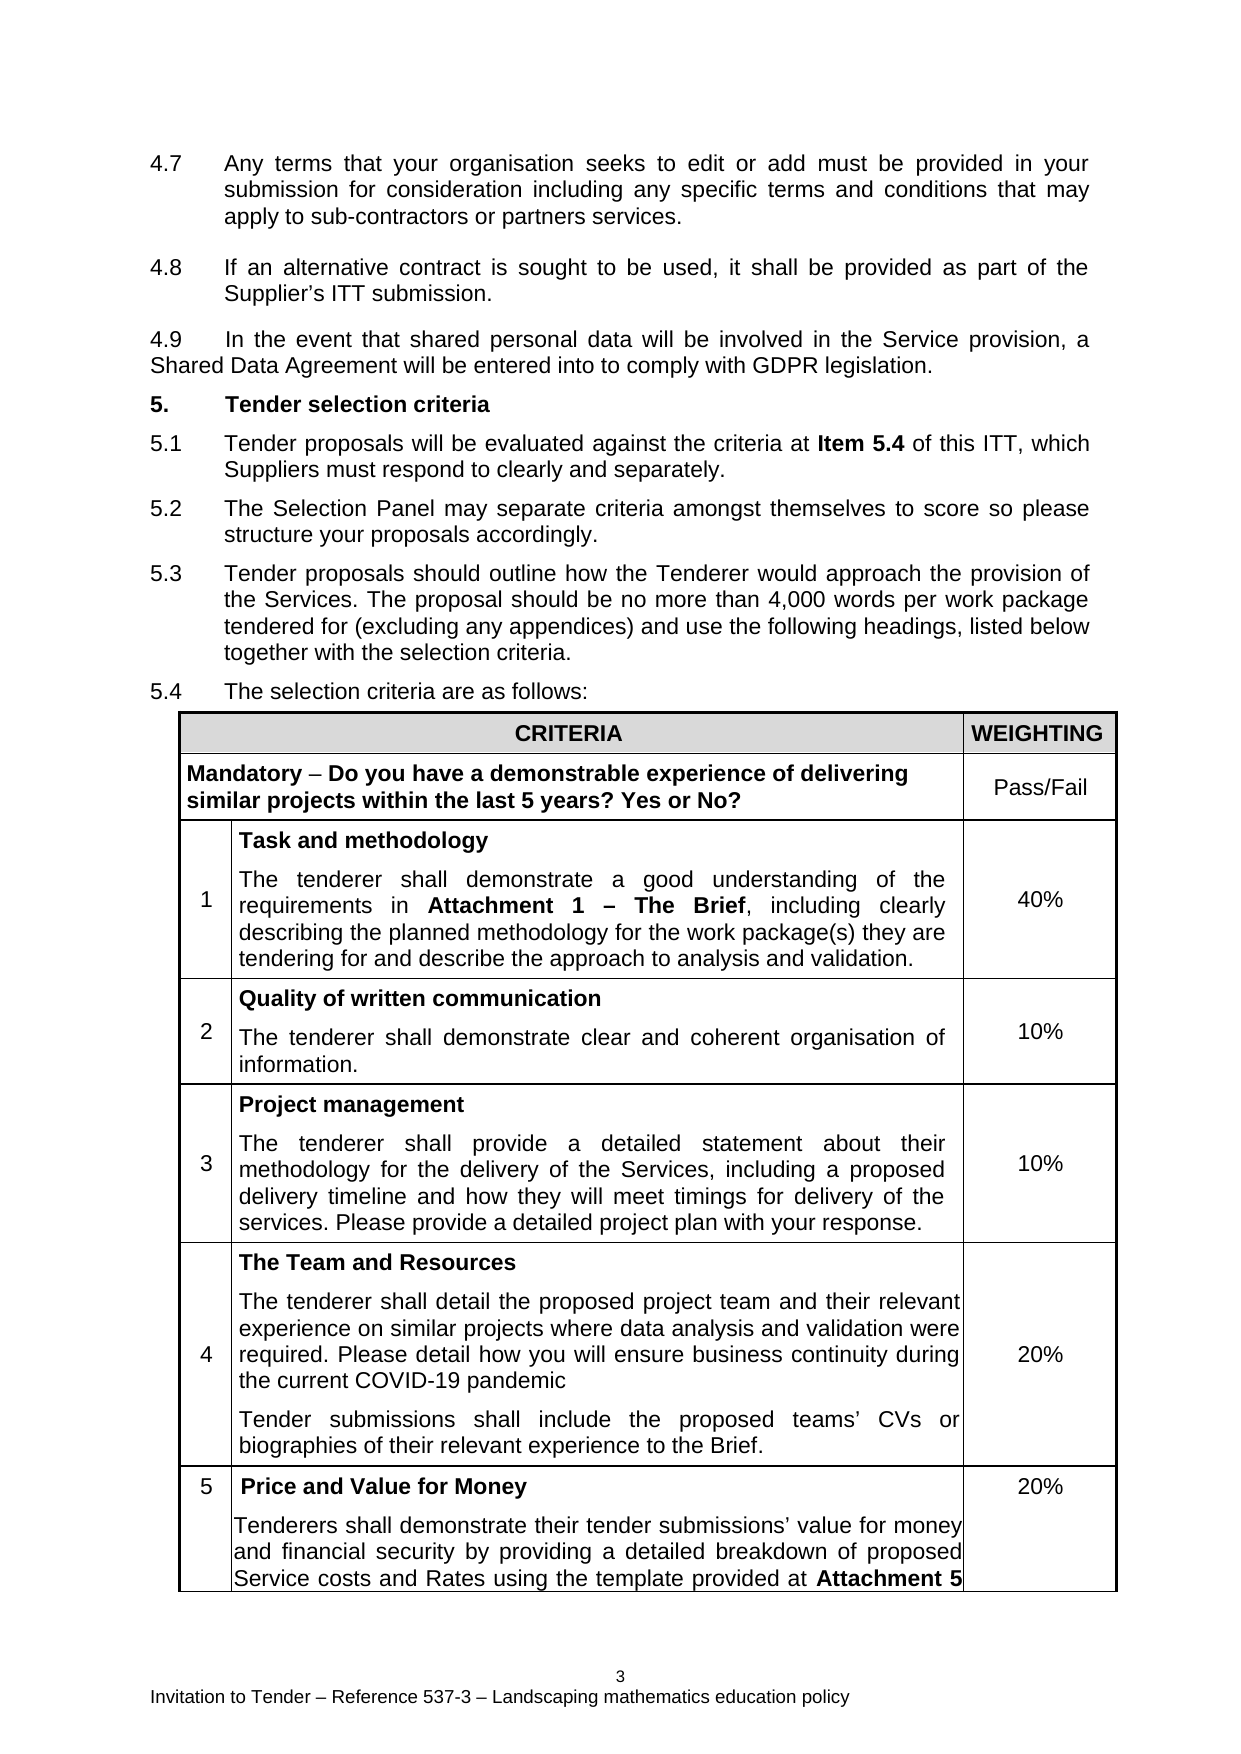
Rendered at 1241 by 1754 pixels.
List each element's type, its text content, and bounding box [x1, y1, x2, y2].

text 4.8 If an alternative contract is sought to be used, it shall be provided as part of the Supplier’s ITT submission. [150, 254, 1090, 307]
table_header WEIGHTING [964, 714, 1115, 752]
table_cell Mandatory – Do you have a demonstrable experience of delivering similar projects within the last 5 years? Yes or No? [181, 754, 963, 819]
table_cell Quality of written communication The tenderer shall demonstrate clear and coherent organisation of information. [232, 979, 963, 1083]
table_cell 2 [181, 979, 231, 1083]
text 4.9 In the event that shared personal data will be involved in the Service provision, a Shared Data Agreement will be entered into to comply with GDPR legislation. [150, 326, 1090, 378]
table_cell 10% [964, 1085, 1115, 1242]
text 4.7 Any terms that your organisation seeks to edit or add must be provided in your submission for consideration including any specific terms and conditions that may apply to sub-contractors or partners services. [150, 150, 1090, 229]
text 5.3 Tender proposals should outline how the Tenderer would approach the provision of the Services. The proposal should be no more than 4,000 words per work package tendered for (excluding any appendices) and use the following headings, listed below together with the selection criteria. [150, 560, 1090, 665]
text 5.4 The selection criteria are as follows: [150, 678, 1090, 704]
text 5.2 The Selection Panel may separate criteria amongst themselves to score so please structure your proposals accordingly. [150, 495, 1090, 547]
table_cell 1 [181, 821, 231, 978]
table_cell 20% [964, 1467, 1115, 1591]
table_cell Task and methodology The tenderer shall demonstrate a good understanding of the requirements in Attachment 1 – The Brief, including clearly describing the planned methodology for the work package(s) they are tendering for and describe the approach to analysis and validation. [232, 821, 963, 978]
table_cell 20% [964, 1243, 1115, 1465]
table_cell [232, 1467, 963, 1591]
text 5. Tender selection criteria [150, 391, 1090, 417]
table_cell 4 [181, 1243, 231, 1465]
text 5.1 Tender proposals will be evaluated against the criteria at Item 5.4 of this ITT, which Suppliers must respond to clearly and separately. [150, 429, 1090, 482]
table_cell Project management The tenderer shall provide a detailed statement about their methodology for the delivery of the Services, including a proposed delivery timeline and how they will meet timings for delivery of the services. Please provide a detailed project plan with your response. [232, 1085, 963, 1242]
table_cell Pass/Fail [964, 754, 1115, 819]
table_cell 40% [964, 821, 1115, 978]
table_cell 3 [181, 1085, 231, 1242]
table_cell 10% [964, 979, 1115, 1083]
table_cell The Team and Resources The tenderer shall detail the proposed project team and their relevant experience on similar projects where data analysis and validation were required. Please detail how you will ensure business continuity during the current COVID-19 pandemic Tender submissions shall include the proposed teams’ CVs or biographies of their relevant experience to the Brief. [232, 1243, 963, 1465]
table_header CRITERIA [181, 714, 963, 752]
table_cell 5 [181, 1467, 231, 1591]
